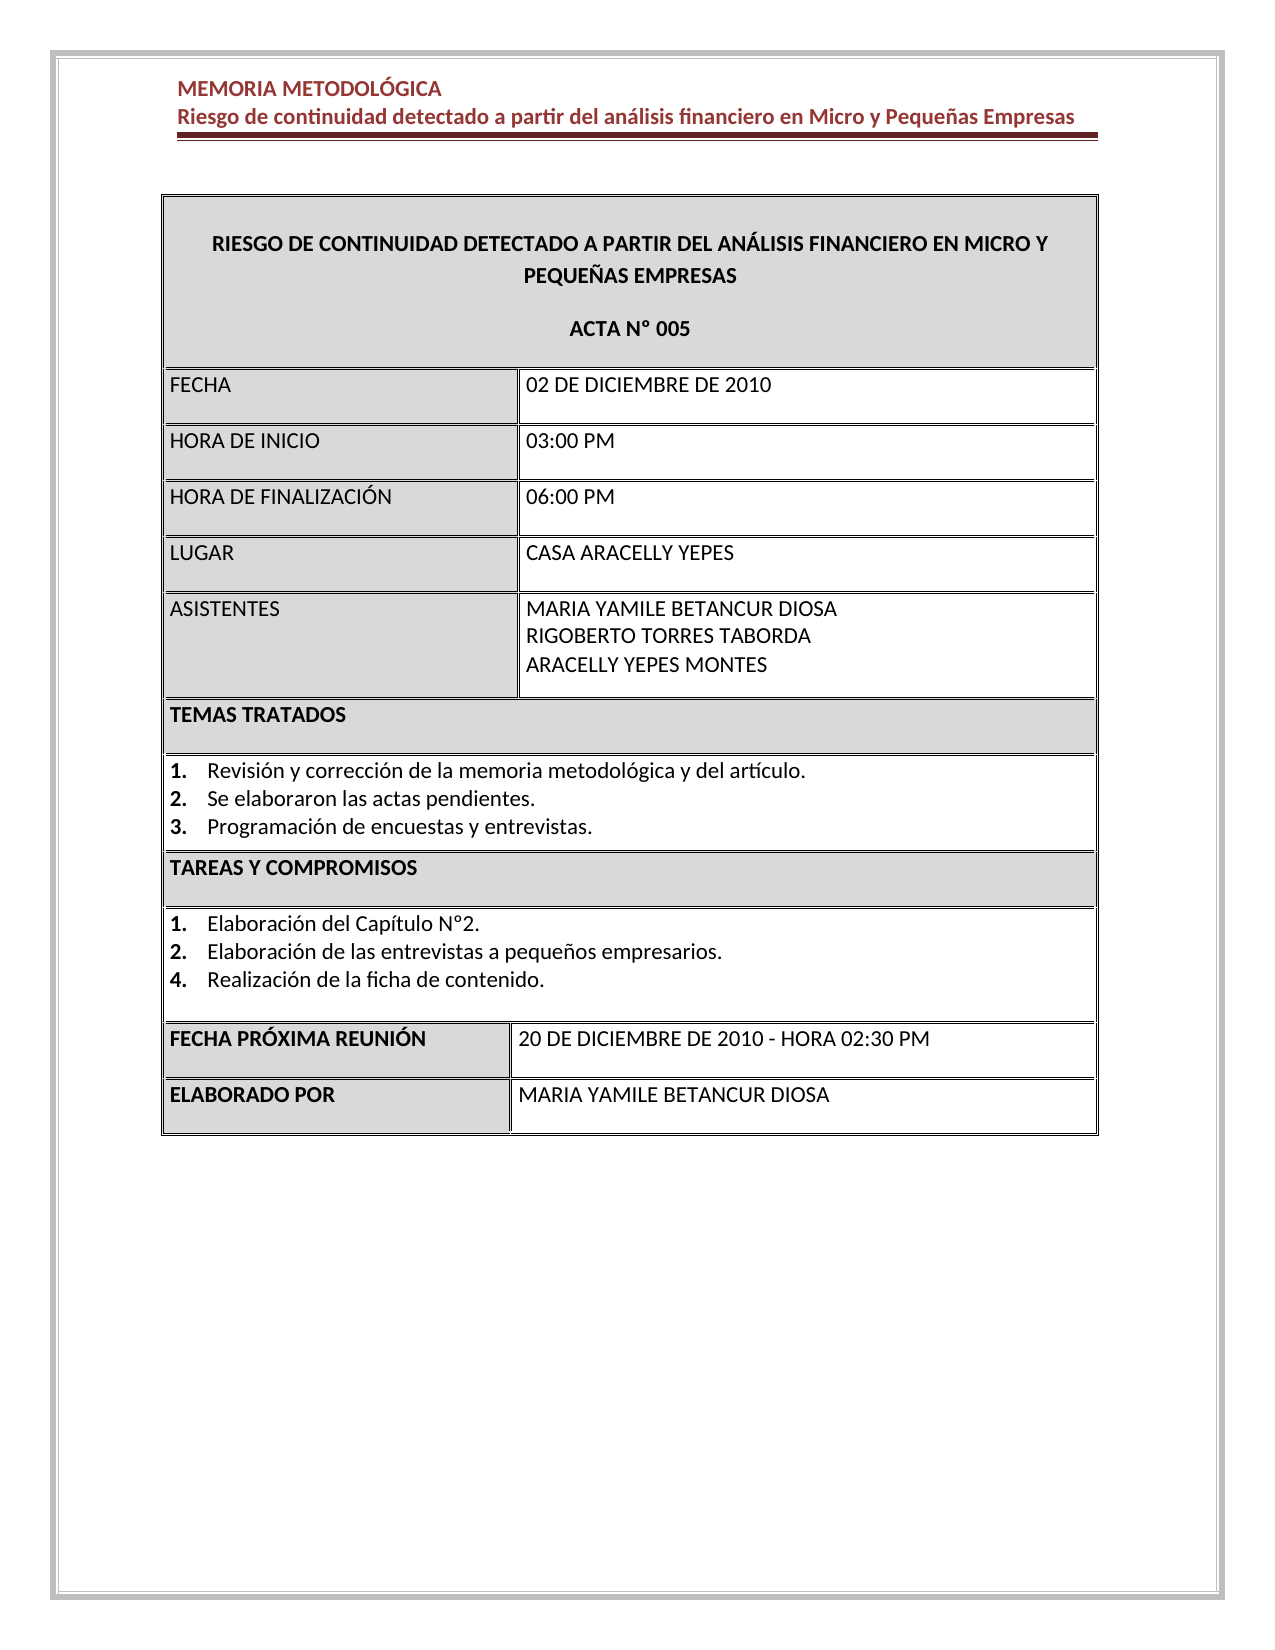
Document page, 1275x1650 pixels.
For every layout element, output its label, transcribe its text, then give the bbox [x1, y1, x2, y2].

table_header RIESGO DE CONTINUIDAD DETECTADO A PARTIR DEL ANÁLISIS FINANCIERO EN MICRO Y PEQUEÑAS EMPRESAS ACTA Nº 005 [164, 197, 1096, 367]
table_cell TAREAS Y COMPROMISOS [162, 850, 1098, 906]
table_cell FECHA PRÓXIMA REUNIÓN [162, 1021, 511, 1077]
table_cell Elaboración del Capítulo Nº2. Elaboración de las entrevistas a pequeños empresarios. Realización de la ficha de contenido. [164, 906, 1096, 1021]
table_cell FECHA [162, 367, 518, 423]
table_cell MARIA YAMILE BETANCUR DIOSA RIGOBERTO TORRES TABORDA ARACELLY YEPES MONTES [520, 591, 1096, 697]
table_cell 03:00 PM [519, 423, 1098, 479]
table_cell 06:00 PM [519, 479, 1098, 535]
table_cell ASISTENTES [164, 591, 517, 697]
table_cell 02 DE DICIEMBRE DE 2010 [519, 367, 1098, 423]
table_cell CASA ARACELLY YEPES [520, 535, 1096, 591]
table_cell ELABORADO POR [164, 1077, 511, 1133]
table_cell TEMAS TRATADOS [162, 697, 1098, 753]
table_cell 20 DE DICIEMBRE DE 2010 - HORA 02:30 PM [511, 1021, 1098, 1077]
table_cell LUGAR [164, 535, 517, 591]
table_cell MARIA YAMILE BETANCUR DIOSA [511, 1077, 1096, 1133]
table_cell HORA DE INICIO [162, 423, 518, 479]
table_cell Revisión y corrección de la memoria metodológica y del artículo. Se elaboraron las actas pendientes. Programación de encuestas y entrevistas. [162, 753, 1098, 850]
table_cell HORA DE FINALIZACIÓN [162, 479, 518, 535]
